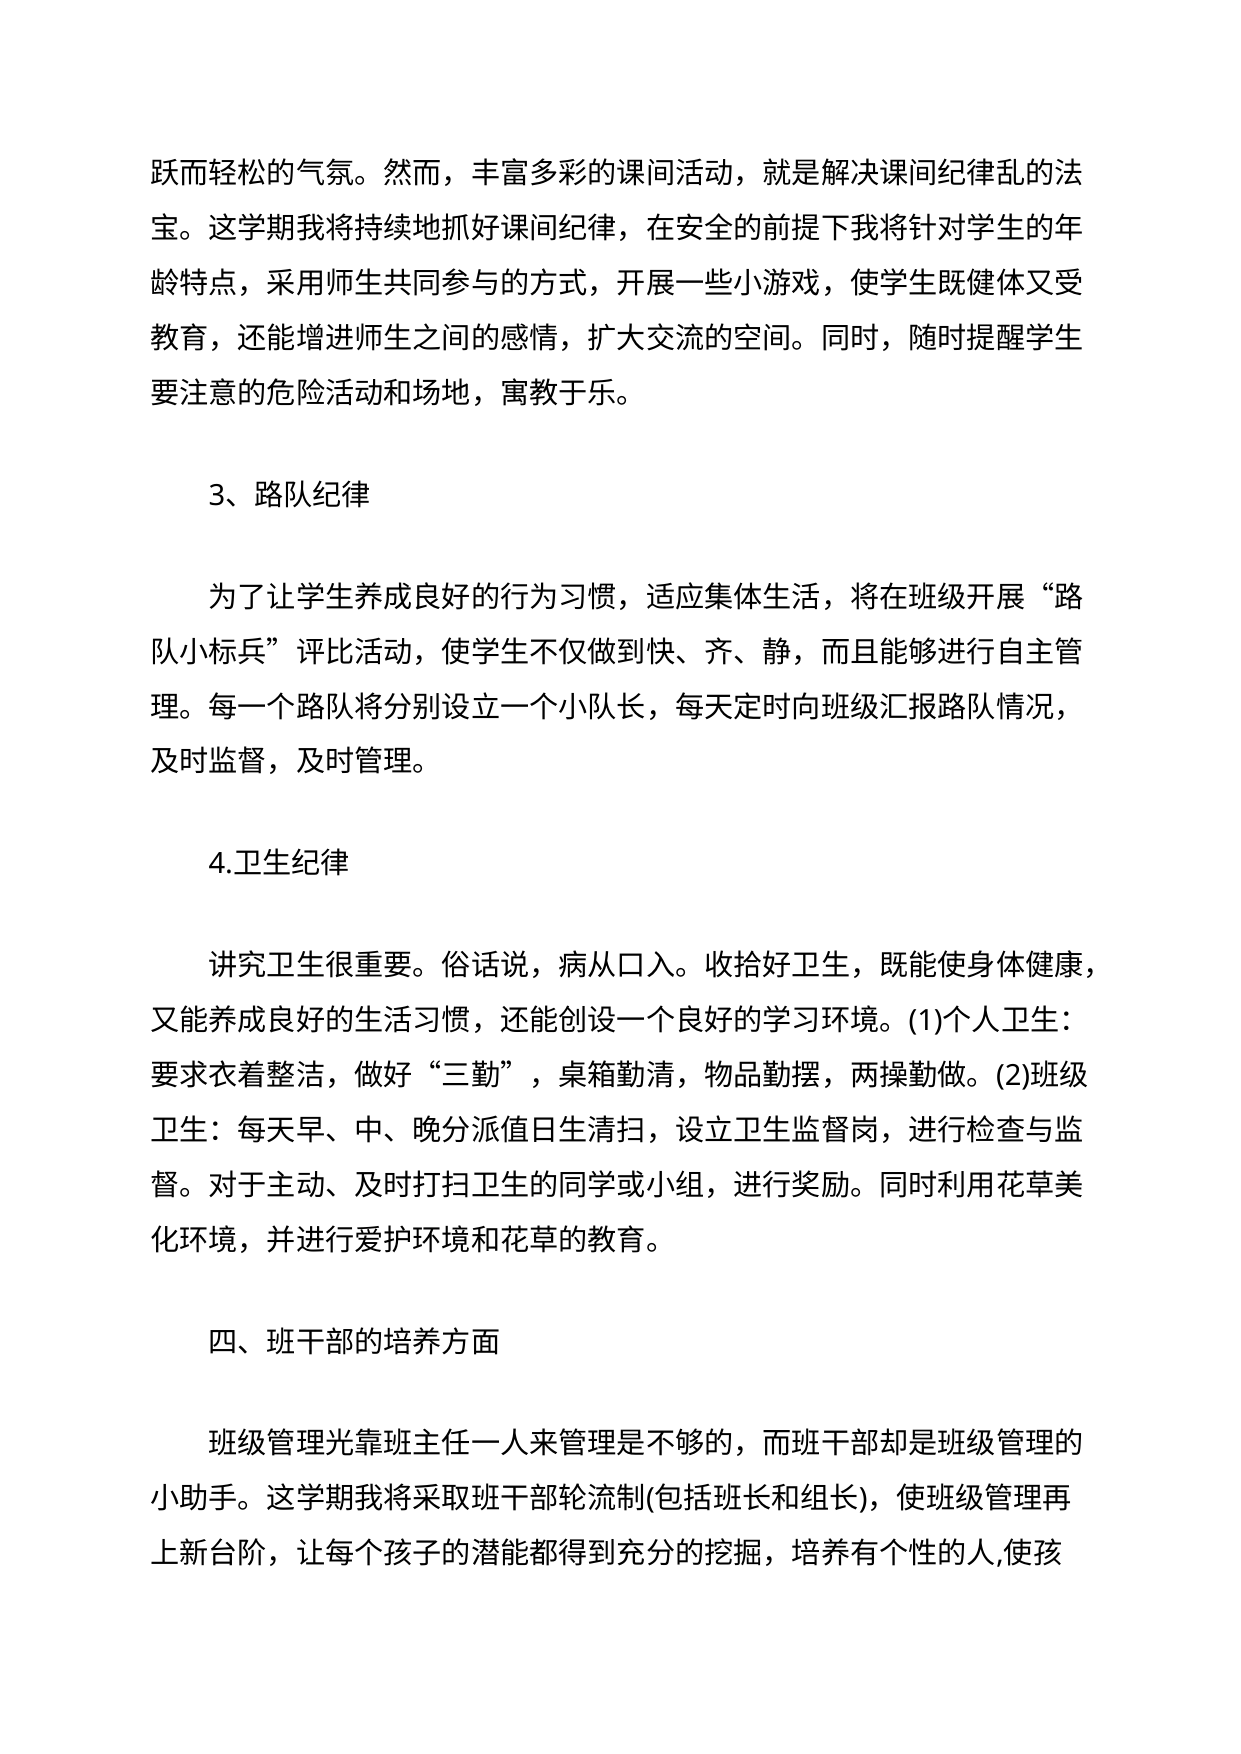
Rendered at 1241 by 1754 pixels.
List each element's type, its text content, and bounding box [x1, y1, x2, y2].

text 为了让学生养成良好的行为习惯，适应集体生活，将在班级开展“路队小标兵”评比活动，使学生不仅做到快、齐、静，而且能够进行自主管理。每一个路队将分别设立一个小队长，每天定时向班级汇报路队情况，及时监督，及时管理。 [150, 573, 1090, 780]
text 3、路队纪律 [150, 471, 1090, 514]
text 4.卫生纪律 [150, 840, 1090, 882]
text 四、班干部的培养方面 [150, 1318, 1090, 1361]
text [150, 1420, 1090, 1572]
text 讲究卫生很重要。俗话说，病从口入。收拾好卫生，既能使身体健康，又能养成良好的生活习惯，还能创设一个良好的学习环境。(1)个人卫生：要求衣着整洁，做好“三勤”，桌箱勤清，物品勤摆，两操勤做。(2)班级卫生：每天早、中、晚分派值日生清扫，设立卫生监督岗，进行检查与监督。对于主动、及时打扫卫生的同学或小组，进行奖励。同时利用花草美化环境，并进行爱护环境和花草的教育。 [150, 942, 1090, 1259]
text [150, 150, 1090, 412]
